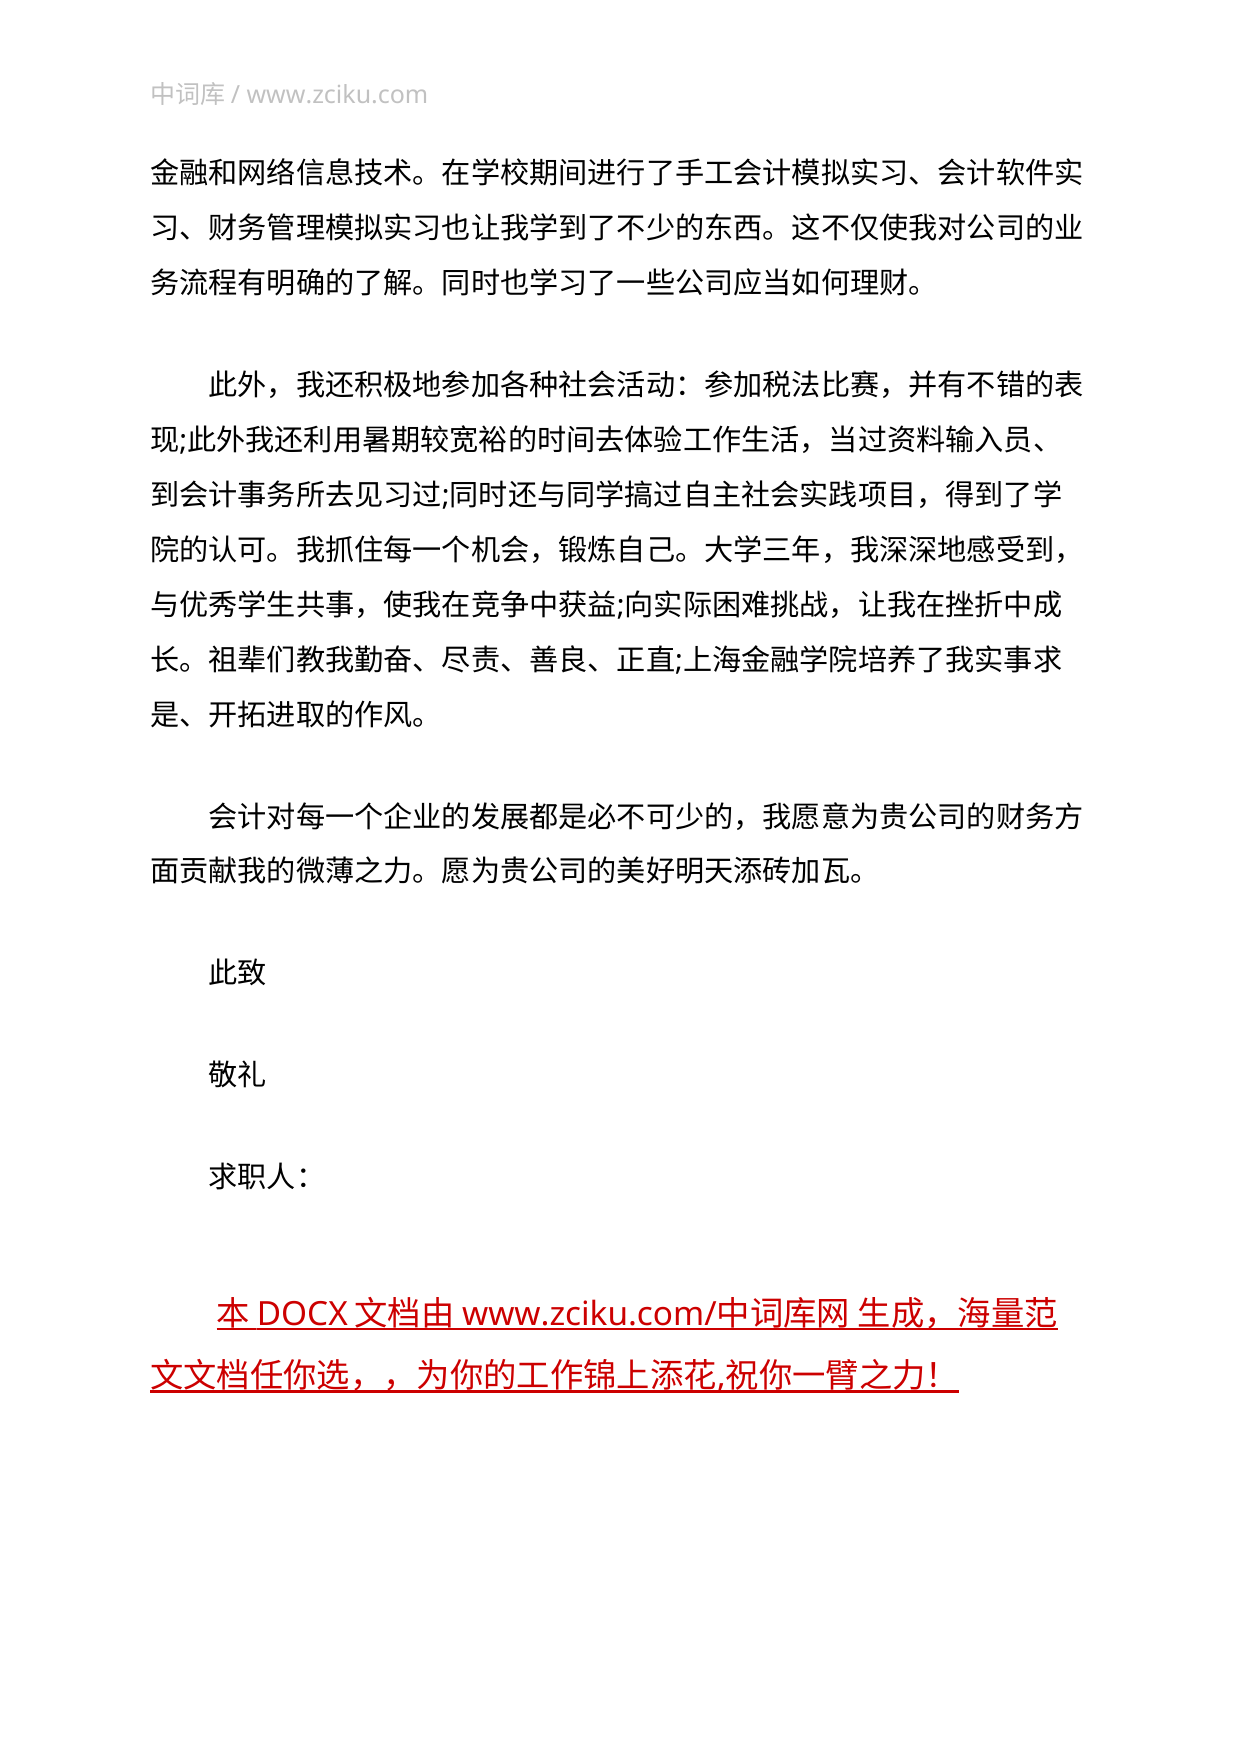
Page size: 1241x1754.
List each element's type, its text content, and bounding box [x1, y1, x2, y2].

text 此外，我还积极地参加各种社会活动：参加税法比赛，并有不错的表现;此外我还利用暑期较宽裕的时间去体验工作生活，当过资料输入员、到会计事务所去见习过;同时还与同学搞过自主社会实践项目，得到了学院的认可。我抓住每一个机会，锻炼自己。大学三年，我深深地感受到，与优秀学生共事，使我在竞争中获益;向实际困难挑战，让我在挫折中成长。祖辈们教我勤奋、尽责、善良、正直;上海金融学院培养了我实事求是、开拓进取的作风。 [150, 362, 1090, 734]
text 敬礼 [150, 1052, 1090, 1094]
text 本DOCX文档由 www.zciku.com/中词库网 生成，海量范文文档任你选，，为你的工作锦上添花,祝你一臂之力！ [150, 1286, 1090, 1398]
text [150, 150, 1090, 302]
text 此致 [150, 950, 1090, 992]
text 会计对每一个企业的发展都是必不可少的，我愿意为贵公司的财务方面贡献我的微薄之力。愿为贵公司的美好明天添砖加瓦。 [150, 793, 1090, 890]
text 求职人： [150, 1153, 1090, 1196]
